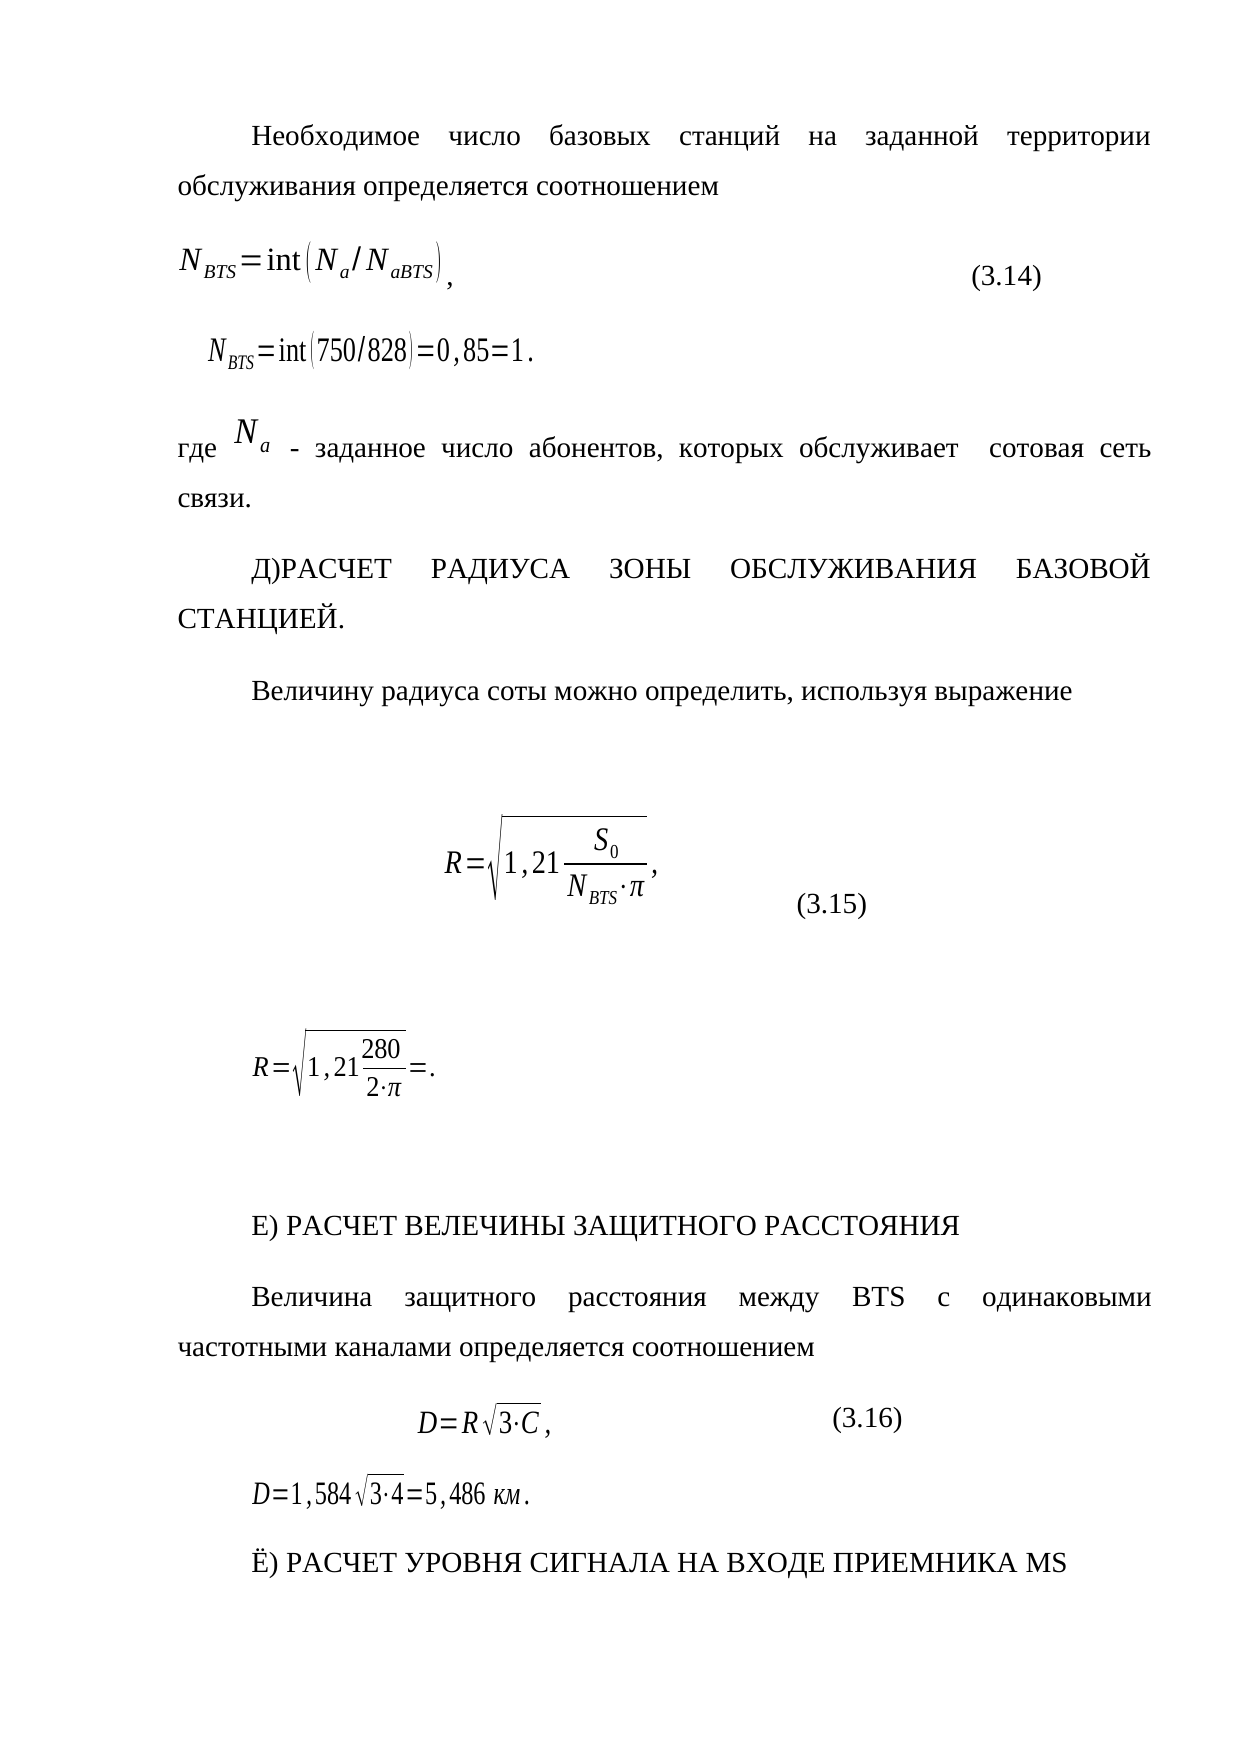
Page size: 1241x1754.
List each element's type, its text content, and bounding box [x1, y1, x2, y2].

text Е) РАСЧЕТ ВЕЛЕЧИНЫ ЗАЩИТНОГО РАССТОЯНИЯ [177, 1208, 1152, 1241]
text (3.15) [177, 886, 1152, 919]
text Величину радиуса соты можно определить, используя выражение [177, 673, 1152, 706]
text Необходимое число базовых станций на заданной территории обслуживания определяется соотношением [177, 118, 1152, 202]
text Д)РАСЧЕТ РАДИУСА ЗОНЫ ОБСЛУЖИВАНИЯ БАЗОВОЙ СТАНЦИЕЙ. [177, 551, 1152, 635]
text (3.16) [177, 1400, 1152, 1434]
text Ё) РАСЧЕТ УРОВНЯ СИГНАЛА НА ВХОДЕ ПРИЕМНИКА MS [177, 1545, 1152, 1579]
text Величина защитного расстояния между BTS с одинаковыми частотными каналами определяется соотношением [177, 1279, 1152, 1363]
text , (3.14) [177, 239, 1152, 291]
text где - заданное число абонентов, которых обслуживает сотовая сеть связи. [177, 412, 1152, 513]
